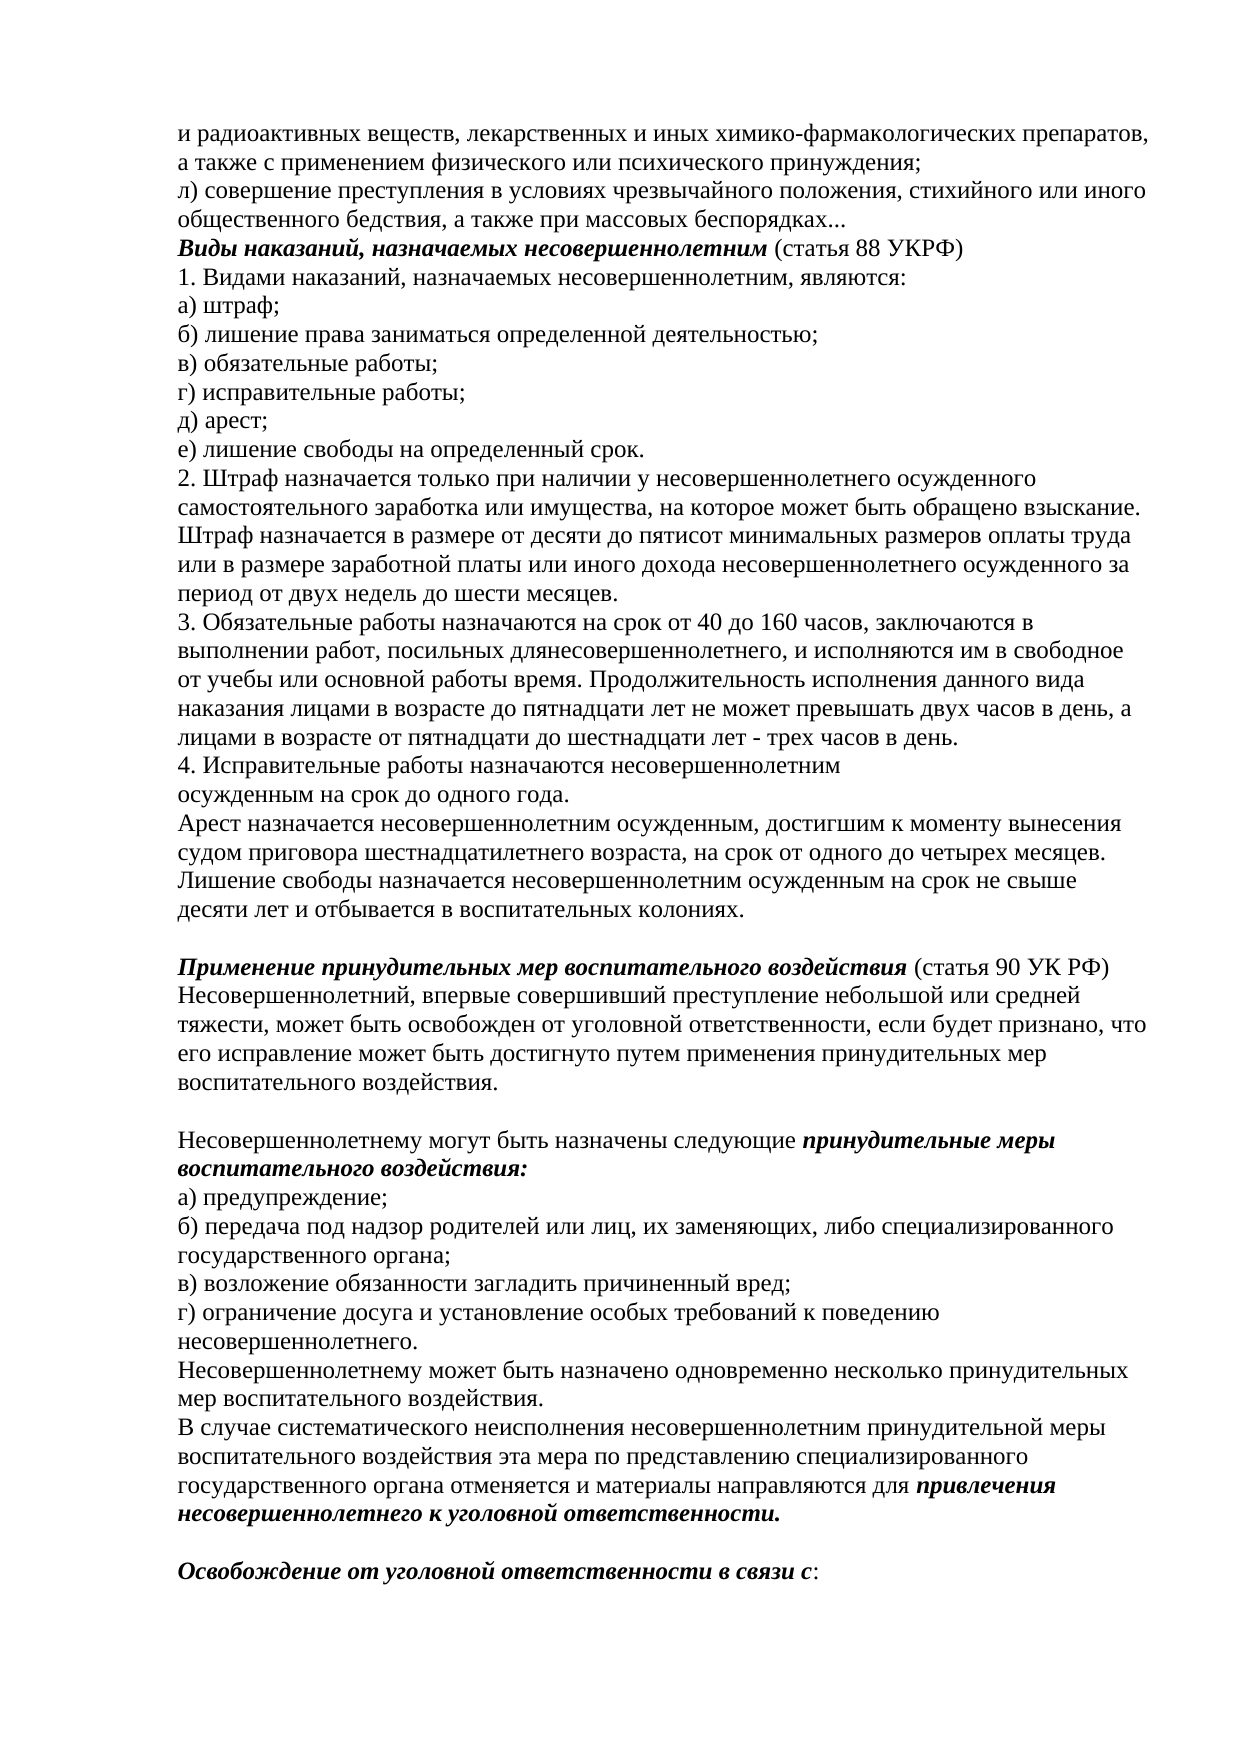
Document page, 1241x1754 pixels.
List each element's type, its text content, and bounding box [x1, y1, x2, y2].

text Несовершеннолетнему могут быть назначены следующие принудительные меры воспитательного воздействия: а) предупреждение; б) передача под надзор родителей или лиц, их заменяющих, либо специализированного государственного органа; в) возложение обязанности загладить причиненный вред; г) ограничение досуга и установление особых требований к поведению несовершеннолетнего. Несовершеннолетнему может быть назначено одновременно несколько принудительных мер воспитательного воздействия. В случае систематического неисполнения несовершеннолетним принудительной меры воспитательного воздействия эта мера по представлению специализированного государственного органа отменяется и материалы направляются для привлечения несовершеннолетнего к уголовной ответственности. [177, 1125, 1152, 1527]
text Освобождение от уголовной ответственности в связи с: [177, 1556, 1152, 1585]
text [177, 118, 1152, 1096]
